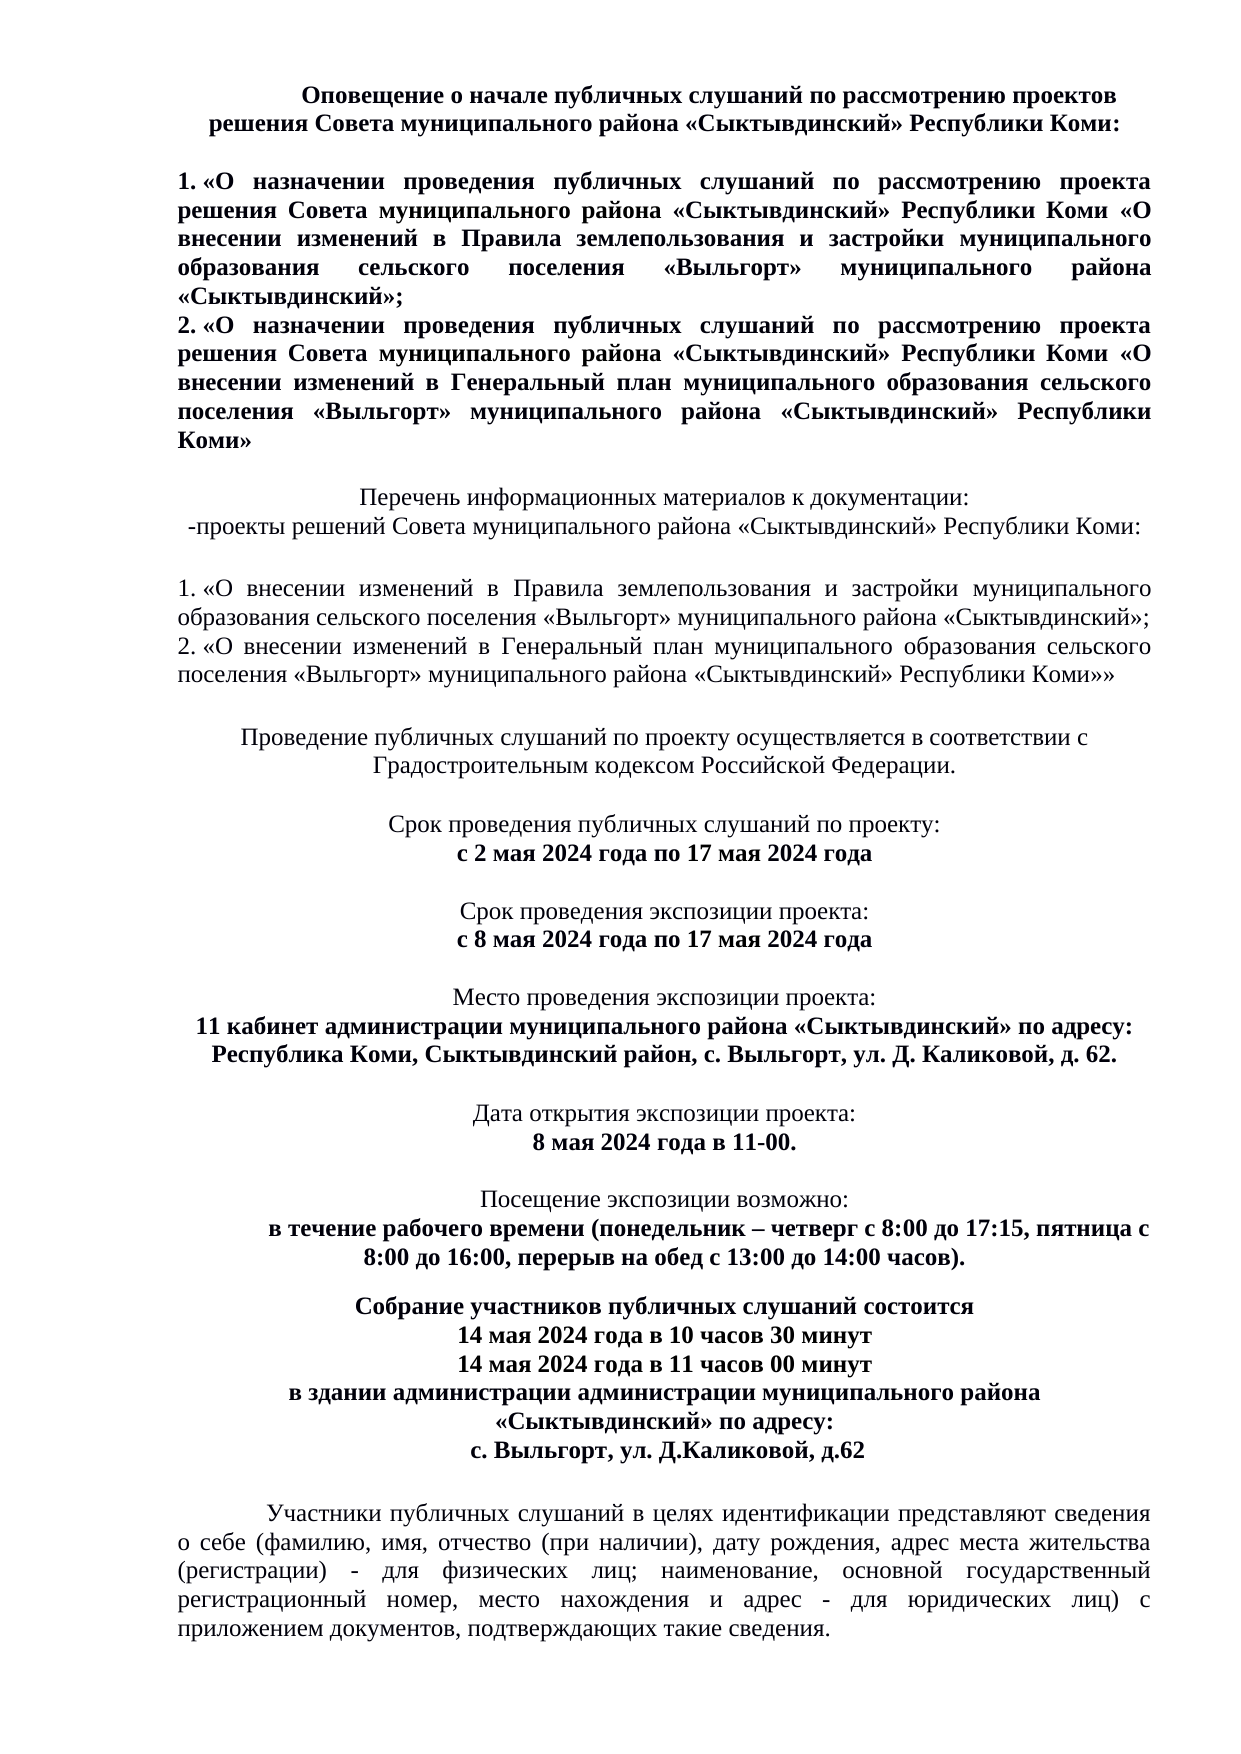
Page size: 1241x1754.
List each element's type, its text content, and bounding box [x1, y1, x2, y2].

text 11 кабинет администрации муниципального района «Сыктывдинский» по адресу: Республика Коми, Сыктывдинский район, с. Выльгорт, ул. Д. Каликовой, д. 62. [177, 1011, 1152, 1068]
list «О назначении проведения публичных слушаний по рассмотрению проекта решения Совета муниципального района «Сыктывдинский» Республики Коми «О внесении изменений в Генеральный план муниципального образования сельского поселения «Выльгорт» муниципального района «Сыктывдинский» Республики Коми» [177, 310, 1152, 453]
text Перечень информационных материалов к документации: [177, 482, 1152, 511]
text Срок проведения публичных слушаний по проекту: [177, 809, 1152, 838]
text Проведение публичных слушаний по проекту осуществляется в соответствии с Градостроительным кодексом Российской Федерации. [177, 722, 1152, 779]
text 14 мая 2024 года в 10 часов 30 минут [177, 1320, 1152, 1349]
text с 2 мая 2024 года по 17 мая 2024 года [177, 838, 1152, 866]
text 8 мая 2024 года в 11-00. [177, 1127, 1152, 1155]
text Дата открытия экспозиции проекта: [177, 1098, 1152, 1127]
text Посещение экспозиции возможно: [177, 1184, 1152, 1213]
text Место проведения экспозиции проекта: [177, 982, 1152, 1011]
text в течение рабочего времени (понедельник – четверг с 8:00 до 17:15, пятница с 8:00 до 16:00, перерыв на обед с 13:00 до 14:00 часов). [177, 1213, 1152, 1270]
list «О внесении изменений в Правила землепользования и застройки муниципального образования сельского поселения «Выльгорт» муниципального района «Сыктывдинский»; [177, 573, 1152, 631]
list Участники публичных слушаний в целях идентификации представляют сведения о себе (фамилию, имя, отчество (при наличии), дату рождения, адрес места жительства (регистрации) - для физических лиц; наименование, основной государственный регистрационный номер, место нахождения и адрес - для юридических лиц) с приложением документов, подтверждающих такие сведения. [177, 1498, 1152, 1642]
list «О назначении проведения публичных слушаний по рассмотрению проекта решения Совета муниципального района «Сыктывдинский» Республики Коми «О внесении изменений в Правила землепользования и застройки муниципального образования сельского поселения «Выльгорт» муниципального района «Сыктывдинский»; [177, 166, 1152, 310]
text с. Выльгорт, ул. Д.Каликовой, д.62 [177, 1435, 1152, 1464]
text -проекты решений Совета муниципального района «Сыктывдинский» Республики Коми: [177, 511, 1152, 540]
text Срок проведения экспозиции проекта: [177, 896, 1152, 924]
list «О внесении изменений в Генеральный план муниципального образования сельского поселения «Выльгорт» муниципального района «Сыктывдинский» Республики Коми»» [177, 631, 1152, 688]
text 14 мая 2024 года в 11 часов 00 минут [177, 1349, 1152, 1377]
text Собрание участников публичных слушаний состоится [177, 1291, 1152, 1320]
text в здании администрации администрации муниципального района «Сыктывдинский» по адресу: [177, 1377, 1152, 1435]
text Оповещение о начале публичных слушаний по рассмотрению проектов решения Совета муниципального района «Сыктывдинский» Республики Коми: [177, 80, 1152, 137]
text с 8 мая 2024 года по 17 мая 2024 года [177, 924, 1152, 953]
